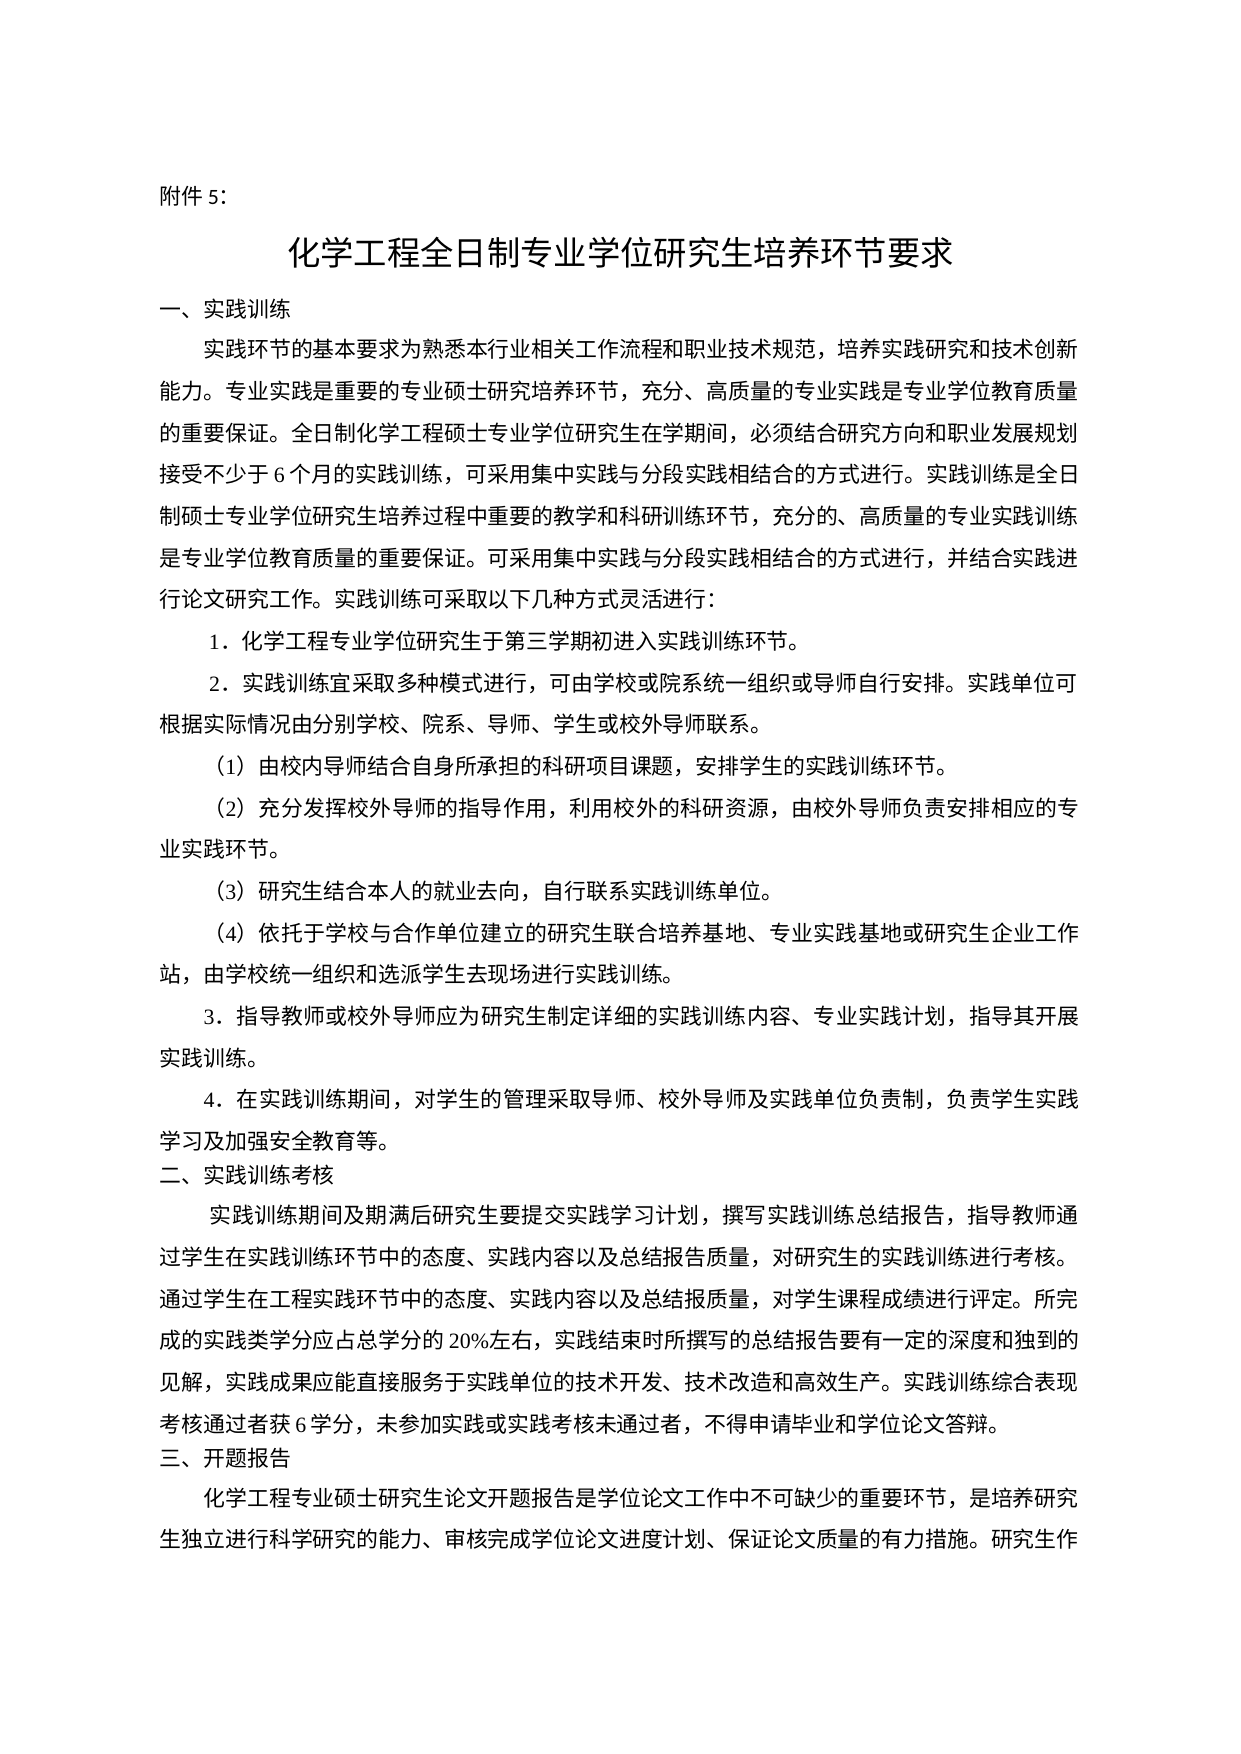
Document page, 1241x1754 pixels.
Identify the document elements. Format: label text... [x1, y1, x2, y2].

text 1．化学工程专业学位研究生于第三学期初进入实践训练环节。 [159, 616, 1081, 658]
text 2．实践训练宜采取多种模式进行，可由学校或院系统一组织或导师自行安排。实践单位可根据实际情况由分别学校、院系、导师、学生或校外导师联系。 [159, 658, 1081, 741]
text 实践训练期间及期满后研究生要提交实践学习计划，撰写实践训练总结报告，指导教师通过学生在实践训练环节中的态度、实践内容以及总结报告质量，对研究生的实践训练进行考核。通过学生在工程实践环节中的态度、实践内容以及总结报质量，对学生课程成绩进行评定。所完成的实践类学分应占总学分的20%左右，实践结束时所撰写的总结报告要有一定的深度和独到的见解，实践成果应能直接服务于实践单位的技术开发、技术改造和高效生产。实践训练综合表现考核通过者获6学分，未参加实践或实践考核未通过者，不得申请毕业和学位论文答辩。 [159, 1190, 1081, 1440]
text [159, 1473, 1081, 1556]
subtitle 一、实践训练 [159, 292, 1075, 324]
text （2）充分发挥校外导师的指导作用，利用校外的科研资源，由校外导师负责安排相应的专业实践环节。 [159, 783, 1081, 866]
text 3．指导教师或校外导师应为研究生制定详细的实践训练内容、专业实践计划，指导其开展实践训练。 [159, 991, 1081, 1074]
subtitle 二、实践训练考核 [159, 1158, 1075, 1190]
text 实践环节的基本要求为熟悉本行业相关工作流程和职业技术规范，培养实践研究和技术创新能力。专业实践是重要的专业硕士研究培养环节，充分、高质量的专业实践是专业学位教育质量的重要保证。全日制化学工程硕士专业学位研究生在学期间，必须结合研究方向和职业发展规划接受不少于6个月的实践训练，可采用集中实践与分段实践相结合的方式进行。实践训练是全日制硕士专业学位研究生培养过程中重要的教学和科研训练环节，充分的、高质量的专业实践训练是专业学位教育质量的重要保证。可采用集中实践与分段实践相结合的方式进行，并结合实践进行论文研究工作。实践训练可采取以下几种方式灵活进行： [159, 324, 1081, 616]
text 4．在实践训练期间，对学生的管理采取导师、校外导师及实践单位负责制，负责学生实践学习及加强安全教育等。 [159, 1074, 1081, 1158]
text （4）依托于学校与合作单位建立的研究生联合培养基地、专业实践基地或研究生企业工作站，由学校统一组织和选派学生去现场进行实践训练。 [159, 908, 1081, 991]
subtitle 三、开题报告 [159, 1440, 1075, 1473]
text （1）由校内导师结合自身所承担的科研项目课题，安排学生的实践训练环节。 [159, 741, 1081, 783]
text 附件5： [159, 178, 1081, 211]
subtitle 化学工程全日制专业学位研究生培养环节要求 [159, 219, 1081, 284]
text （3）研究生结合本人的就业去向，自行联系实践训练单位。 [159, 866, 1081, 908]
